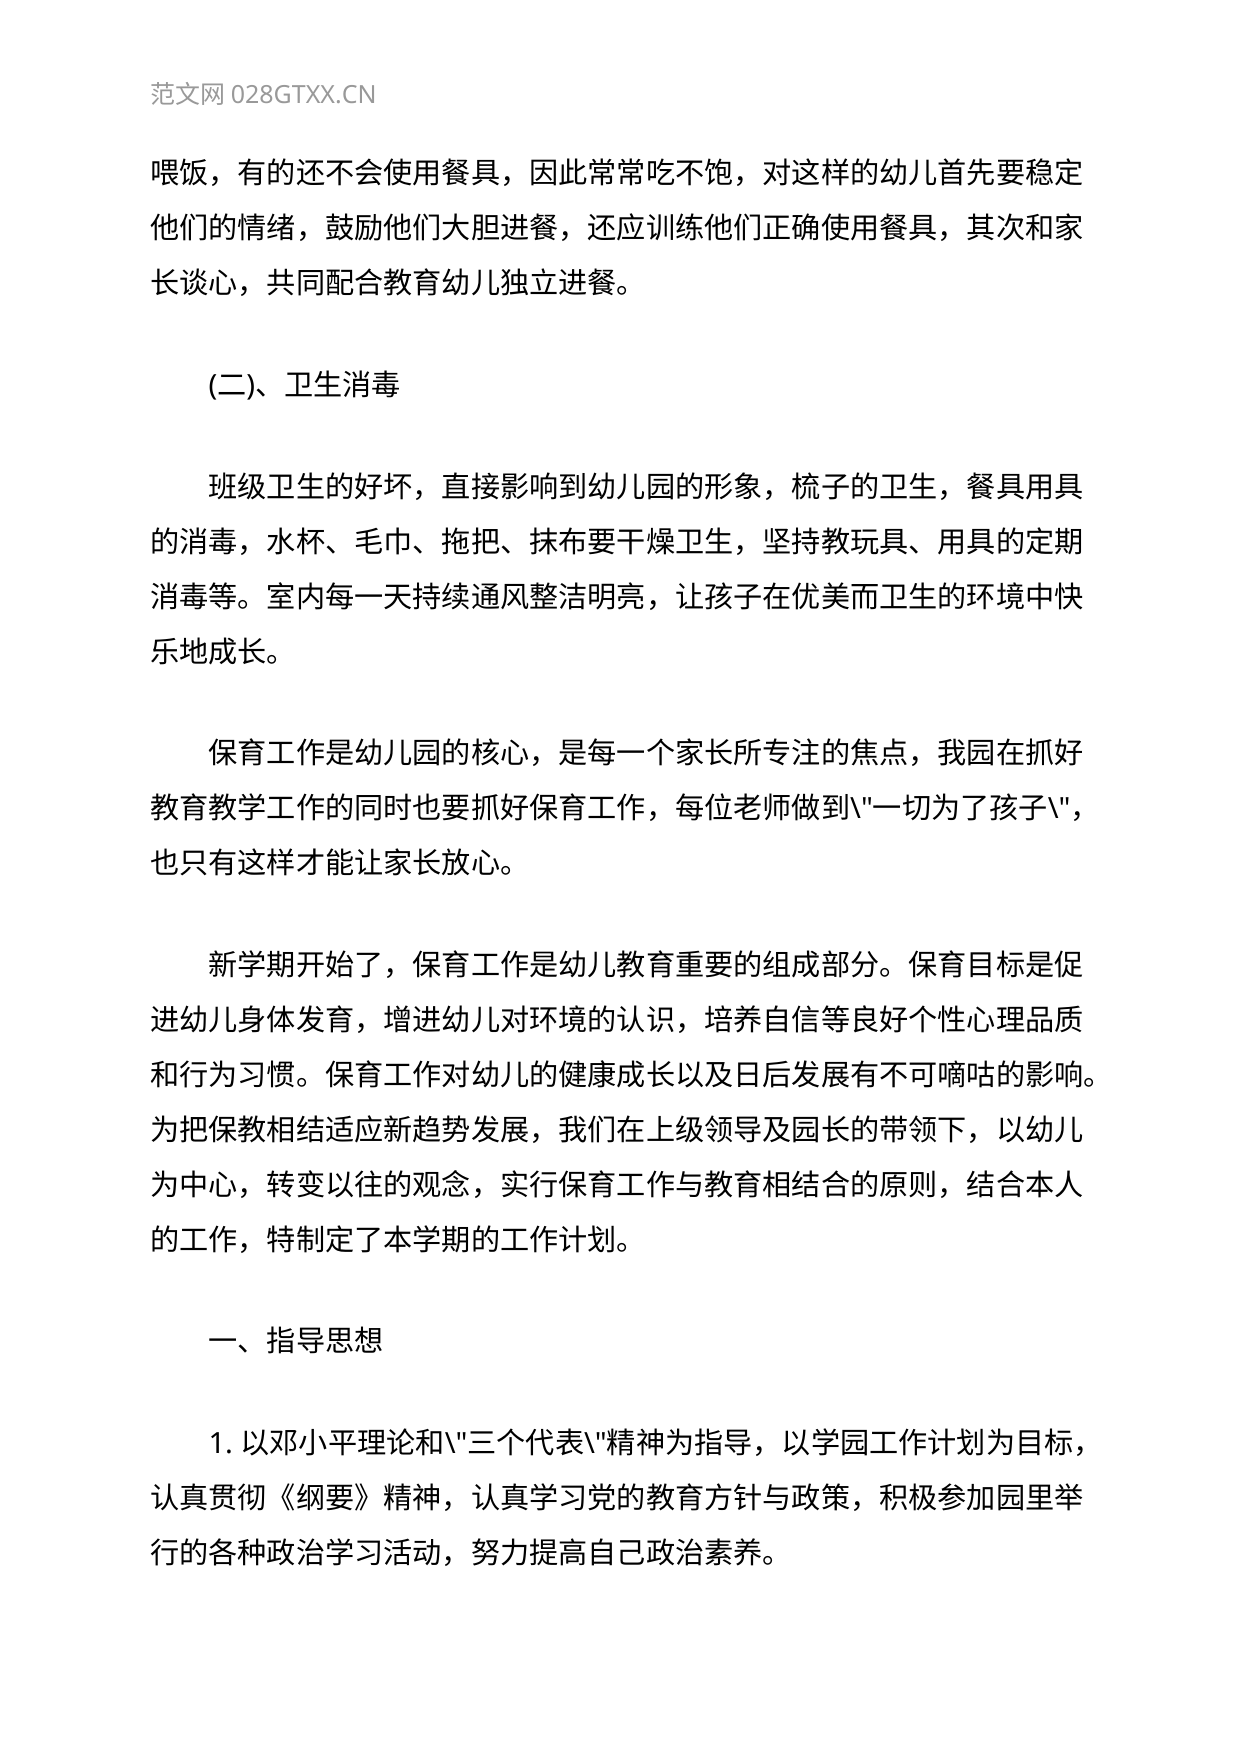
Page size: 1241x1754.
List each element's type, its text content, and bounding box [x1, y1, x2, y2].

text 新学期开始了，保育工作是幼儿教育重要的组成部分。保育目标是促进幼儿身体发育，增进幼儿对环境的认识，培养自信等良好个性心理品质和行为习惯。保育工作对幼儿的健康成长以及日后发展有不可嘀咕的影响。为把保教相结适应新趋势发展，我们在上级领导及园长的带领下，以幼儿为中心，转变以往的观念，实行保育工作与教育相结合的原则，结合本人的工作，特制定了本学期的工作计划。 [150, 942, 1090, 1258]
text 保育工作是幼儿园的核心，是每一个家长所专注的焦点，我园在抓好教育教学工作的同时也要抓好保育工作，每位老师做到\"一切为了孩子\"，也只有这样才能让家长放心。 [150, 730, 1090, 882]
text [150, 150, 1090, 302]
text 1. 以邓小平理论和\"三个代表\"精神为指导，以学园工作计划为目标，认真贯彻《纲要》精神，认真学习党的教育方针与政策，积极参加园里举行的各种政治学习活动，努力提高自己政治素养。 [150, 1420, 1090, 1572]
text 班级卫生的好坏，直接影响到幼儿园的形象，梳子的卫生，餐具用具的消毒，水杯、毛巾、拖把、抹布要干燥卫生，坚持教玩具、用具的定期消毒等。室内每一天持续通风整洁明亮，让孩子在优美而卫生的环境中快乐地成长。 [150, 463, 1090, 671]
text 一、指导思想 [150, 1318, 1090, 1360]
text (二)、卫生消毒 [150, 362, 1090, 404]
